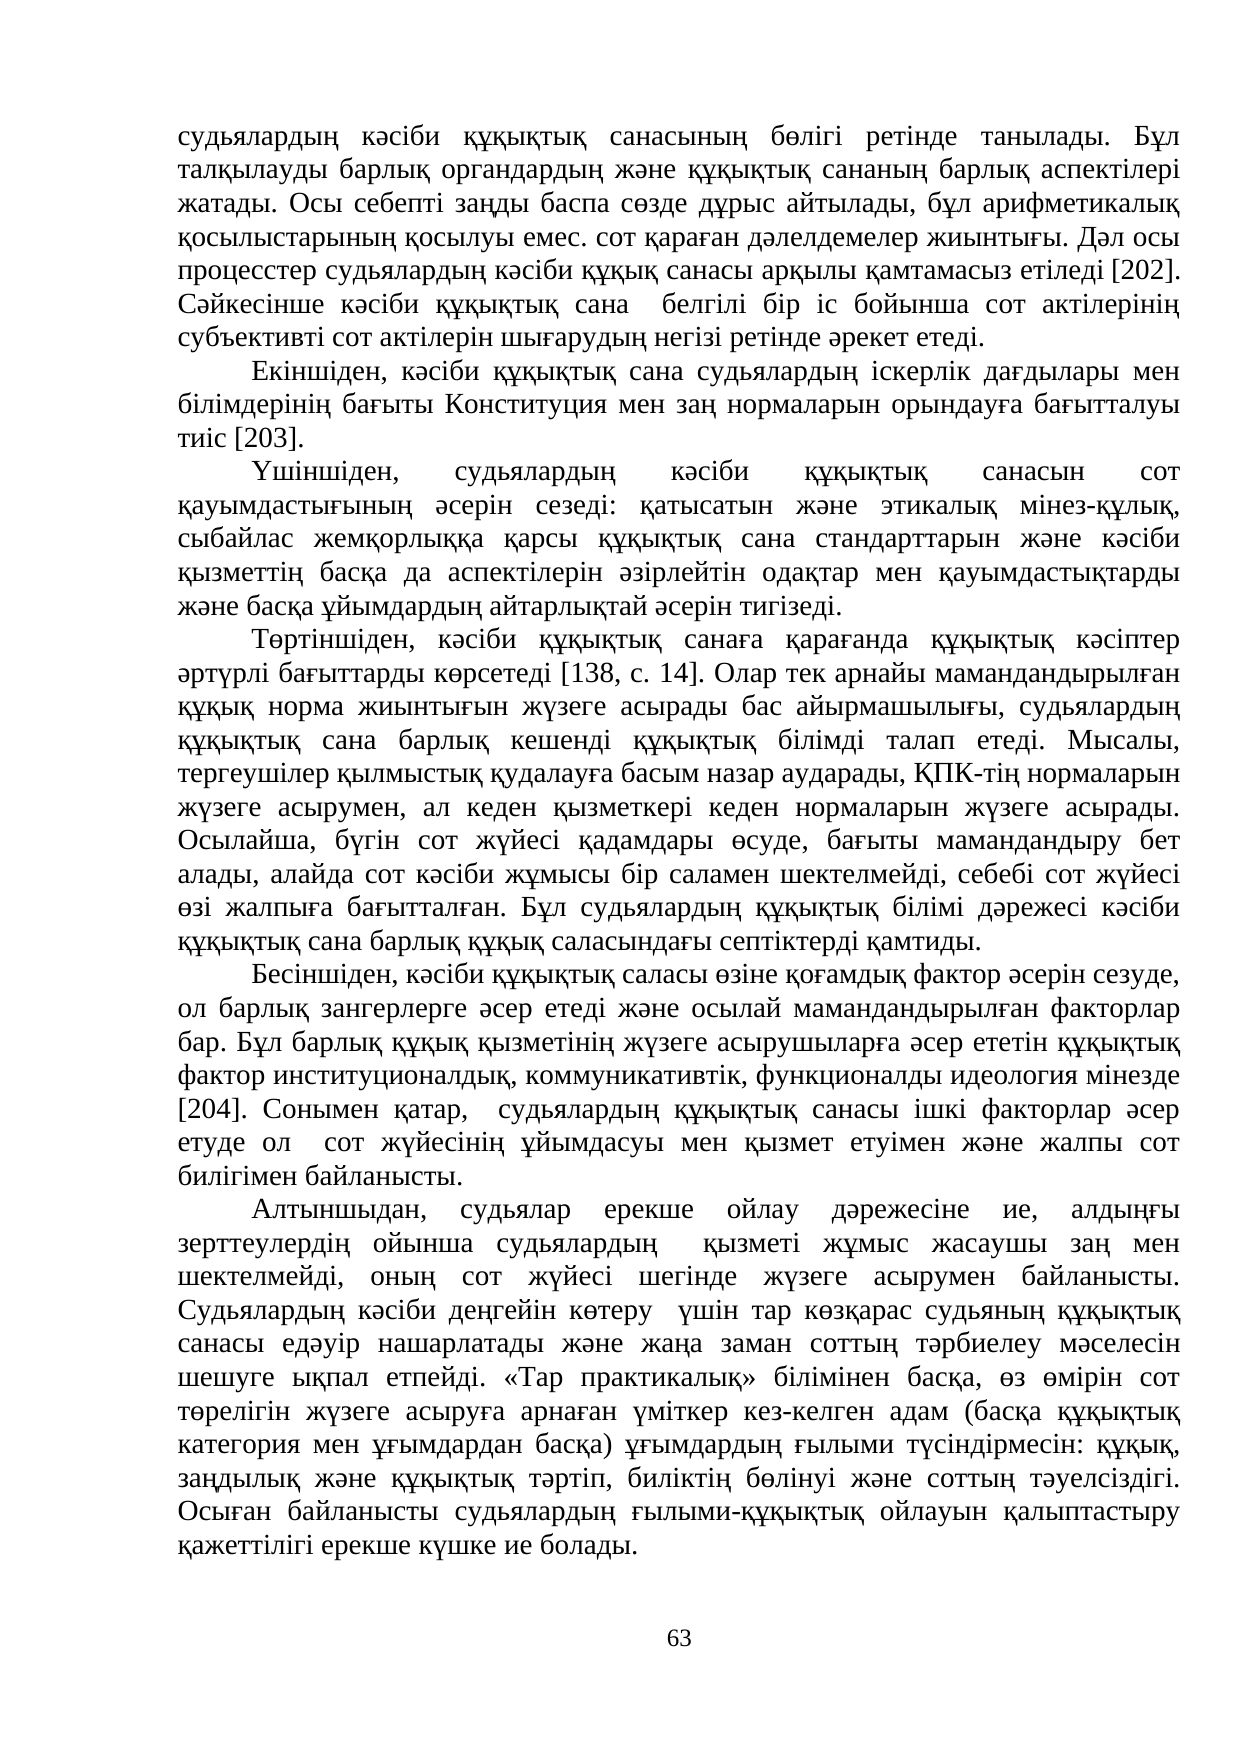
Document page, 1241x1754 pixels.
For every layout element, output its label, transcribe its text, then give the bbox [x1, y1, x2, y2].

text Төртіншіден, кәсіби құқықтық санаға қарағанда құқықтық кәсіптер әртүрлі бағыттарды көрсетеді [138, с. 14]. Олар тек арнайы мамандандырылған құқық норма жиынтығын жүзеге асырады бас айырмашылығы, судьялардың құқықтық сана барлық кешенді құқықтық білімді талап етеді. Мысалы, тергеушілер қылмыстық қудалауға басым назар аударады, ҚПК-тің нормаларын жүзеге асырумен, ал кеден қызметкері кеден нормаларын жүзеге асырады. Осылайша, бүгін сот жүйесі қадамдары өсуде, бағыты мамандандыру бет алады, алайда сот кәсіби жұмысы бір саламен шектелмейді, себебі сот жүйесі өзі жалпыға бағытталған. Бұл судьялардың құқықтық білімі дәрежесі кәсіби құқықтық сана барлық құқық саласындағы септіктерді қамтиды. [177, 621, 1181, 957]
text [177, 118, 1181, 353]
text Үшіншіден, судьялардың кәсіби құқықтық санасын сот қауымдастығының әсерін сезеді: қатысатын және этикалық мінез-құлық, сыбайлас жемқорлыққа қарсы құқықтық сана стандарттарын және кәсіби қызметтің басқа да аспектілерін әзірлейтін одақтар мен қауымдастықтарды және басқа ұйымдардың айтарлықтай әсерін тигізеді. [177, 453, 1181, 621]
text Алтыншыдан, судьялар ерекше ойлау дәрежесіне ие, алдыңғы зерттеулердің ойынша судьялардың қызметі жұмыс жасаушы заң мен шектелмейді, оның сот жүйесі шегінде жүзеге асырумен байланысты. Судьялардың кәсіби деңгейін көтеру үшін тар көзқарас судьяның құқықтық санасы едәуір нашарлатады және жаңа заман соттың тәрбиелеу мәселесін шешуге ықпал етпейді. «Тар практикалық» білімінен басқа, өз өмірін сот төрелігін жүзеге асыруға арнаған үміткер кез-келген адам (басқа құқықтық категория мен ұғымдардан басқа) ұғымдардың ғылыми түсіндірмесін: құқық, заңдылық және құқықтық тәртіп, биліктің бөлінуі және соттың тәуелсіздігі. Осыған байланысты судьялардың ғылыми-құқықтық ойлауын қалыптастыру қажеттілігі ерекше күшке ие болады. [177, 1191, 1181, 1560]
text Екіншіден, кәсіби құқықтық сана судьялардың іскерлік дағдылары мен білімдерінің бағыты Конституция мен заң нормаларын орындауға бағытталуы тиіс [203]. [177, 353, 1181, 453]
text Бесіншіден, кәсіби құқықтық саласы өзіне қоғамдық фактор әсерін сезуде, ол барлық зангерлерге әсер етеді және осылай мамандандырылған факторлар бар. Бұл барлық құқық қызметінің жүзеге асырушыларға әсер ететін құқықтық фактор институционалдық, коммуникативтік, функционалды идеология мінезде [204]. Сонымен қатар, судьялардың құқықтық санасы ішкі факторлар әсер етуде ол сот жүйесінің ұйымдасуы мен қызмет етуімен және жалпы сот билігімен байланысты. [177, 957, 1181, 1191]
